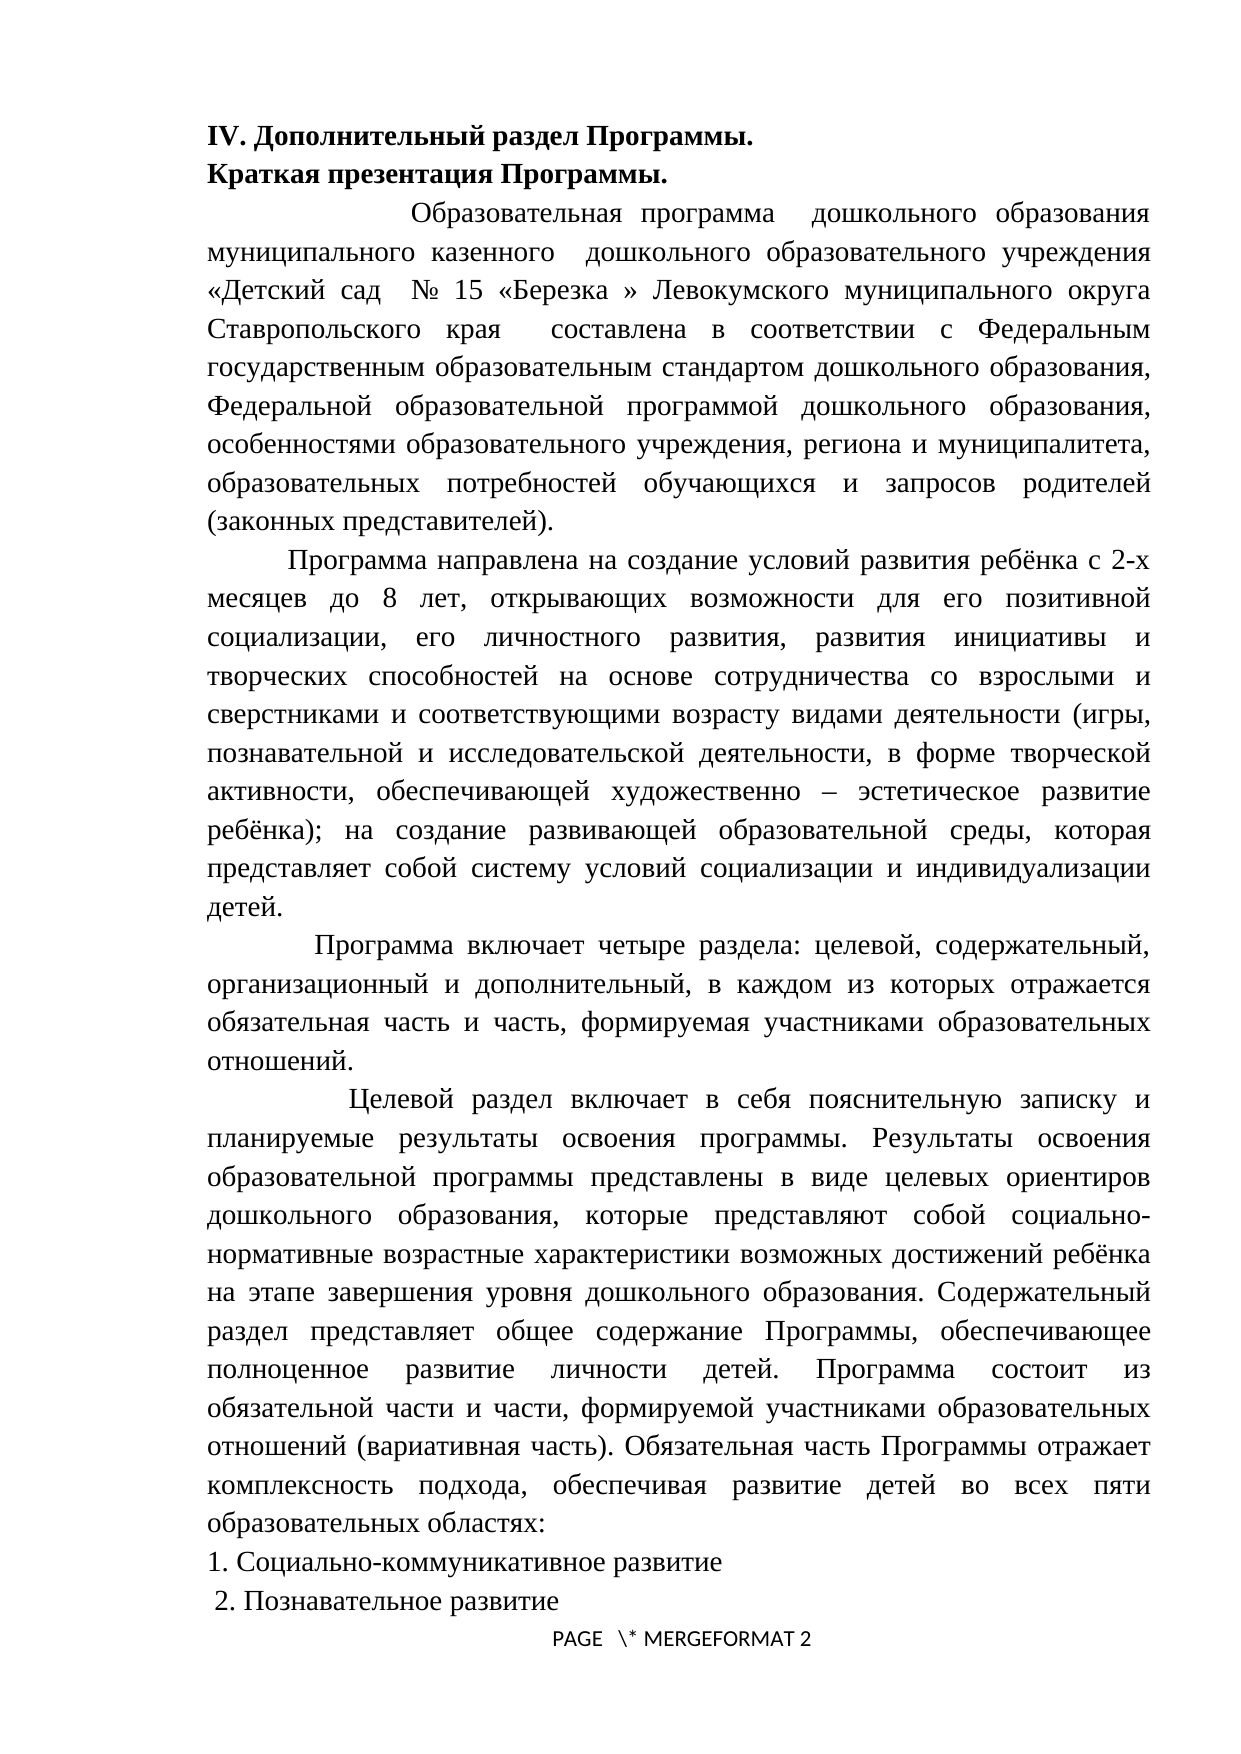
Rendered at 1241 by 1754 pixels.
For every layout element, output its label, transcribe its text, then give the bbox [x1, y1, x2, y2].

text Программа включает четыре раздела: целевой, содержательный, организационный и дополнительный, в каждом из которых отражается обязательная часть и часть, формируемая участниками образовательных отношений. [207, 927, 1152, 1077]
text Образовательная программа дошкольного образования муниципального казенного дошкольного образовательного учреждения «Детский сад № 15 «Березка » Левокумского муниципального округа Ставропольского края составлена в соответствии с Федеральным государственным образовательным стандартом дошкольного образования, Федеральной образовательной программой дошкольного образования, особенностями образовательного учреждения, региона и муниципалитета, образовательных потребностей обучающихся и запросов родителей (законных представителей). [207, 195, 1152, 537]
text Программа направлена на создание условий развития ребёнка с 2-х месяцев до 8 лет, открывающих возможности для его позитивной социализации, его личностного развития, развития инициативы и творческих способностей на основе сотрудничества со взрослыми и сверстниками и соответствующими возрасту видами деятельности (игры, познавательной и исследовательской деятельности, в форме творческой активности, обеспечивающей художественно – эстетическое развитие ребёнка); на создание развивающей образовательной среды, которая представляет собой систему условий социализации и индивидуализации детей. [207, 542, 1152, 922]
text Целевой раздел включает в себя пояснительную записку и планируемые результаты освоения программы. Результаты освоения образовательной программы представлены в виде целевых ориентиров дошкольного образования, которые представляют собой социально-нормативные возрастные характеристики возможных достижений ребёнка на этапе завершения уровня дошкольного образования. Содержательный раздел представляет общее содержание Программы, обеспечивающее полноценное развитие личности детей. Программа состоит из обязательной части и части, формируемой участниками образовательных отношений (вариативная часть). Обязательная часть Программы отражает комплексность подхода, обеспечивая развитие детей во всех пяти образовательных областях: [207, 1082, 1152, 1539]
text Краткая презентация Программы. [207, 157, 1152, 190]
text IV. Дополнительный раздел Программы. [207, 118, 1152, 152]
text 1. Социально-коммуникативное развитие [207, 1544, 1152, 1578]
text 2. Познавательное развитие [207, 1583, 1152, 1616]
